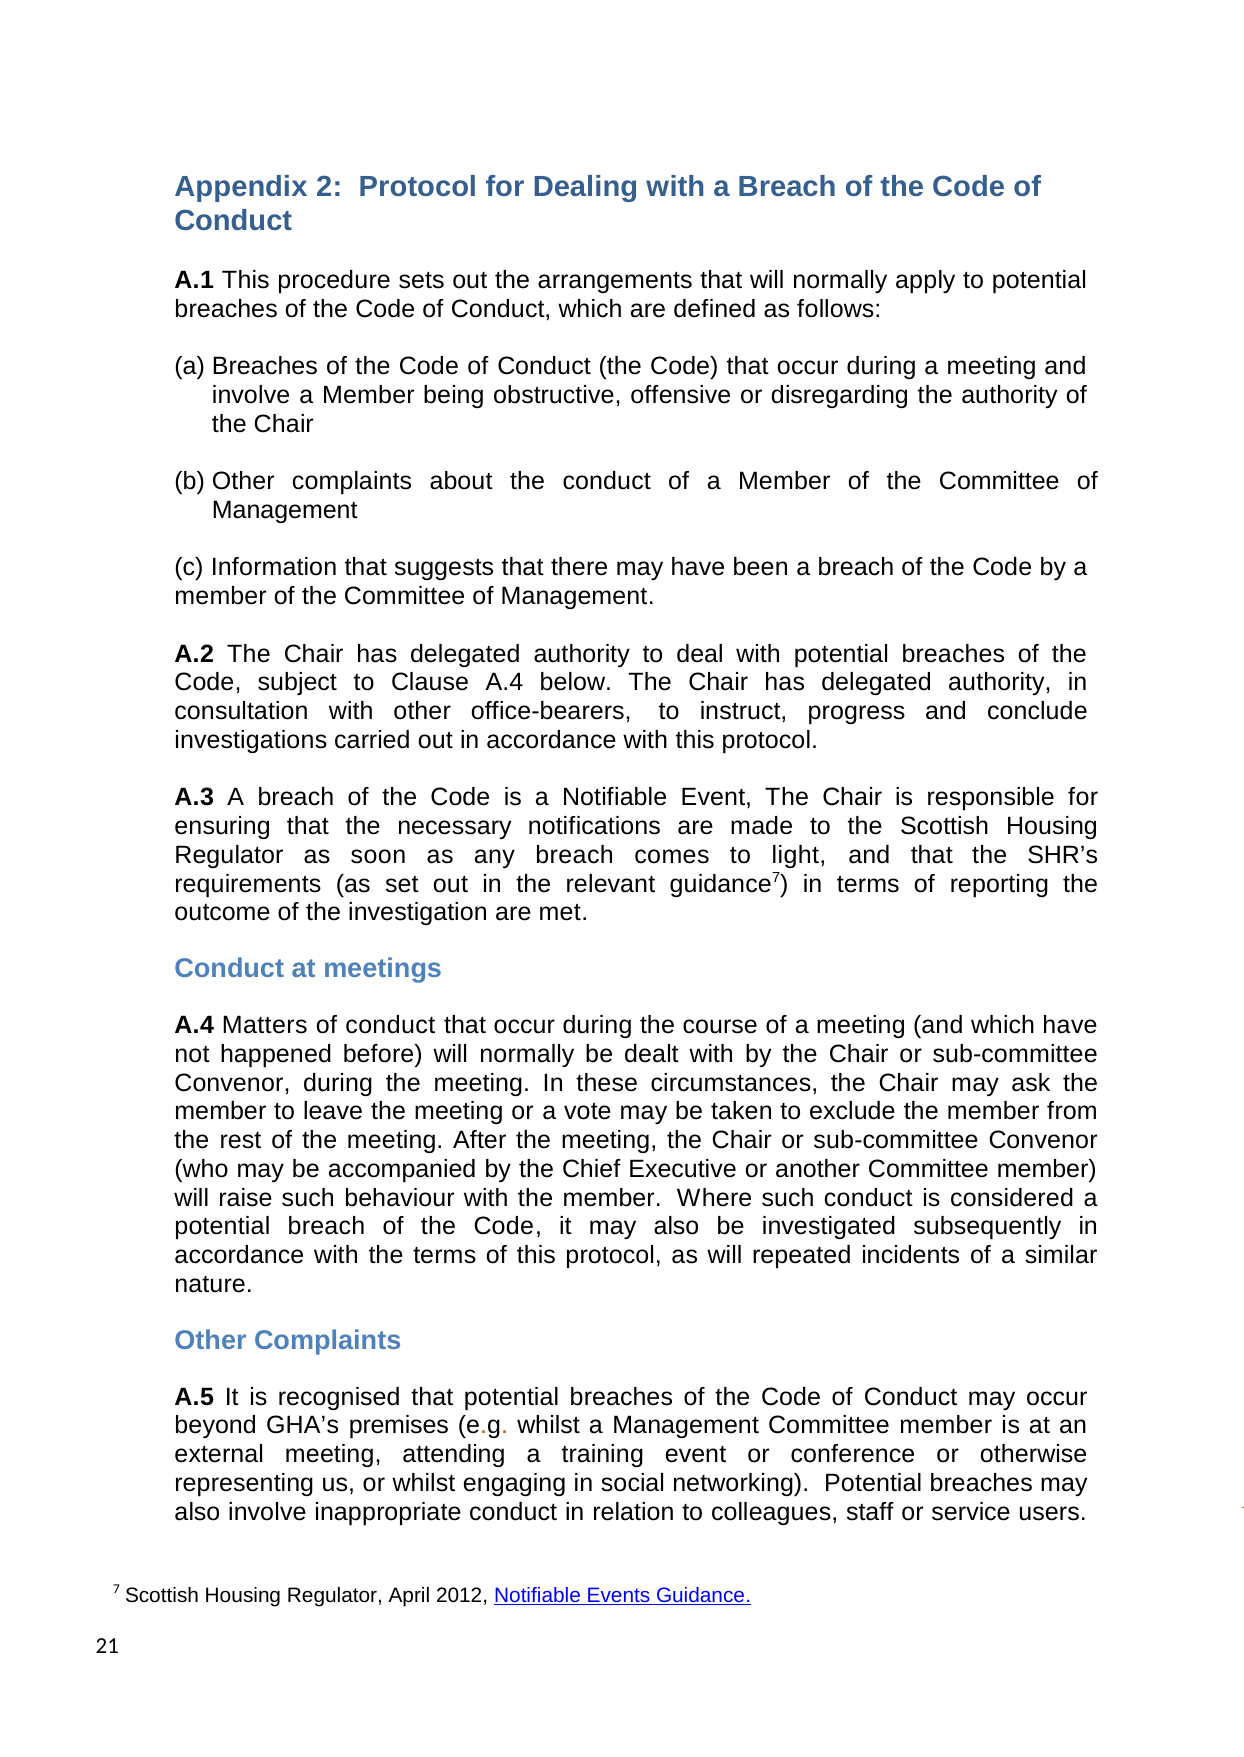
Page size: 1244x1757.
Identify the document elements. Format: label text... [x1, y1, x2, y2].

list Other complaints about the conduct of a Member of the Committee of Management [174, 466, 1098, 523]
text A.2 The Chair has delegated authority to deal with potential breaches of the Code, subject to Clause A.4 below. The Chair has delegated authority, in consultation with other office-bearers, to instruct, progress and conclude investigations carried out in accordance with this protocol. [174, 638, 1087, 753]
text (c) Information that suggests that there may have been a breach of the Code by a member of the Committee of Management. [174, 552, 1087, 610]
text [174, 1381, 1087, 1525]
text Conduct [174, 202, 1098, 236]
text Other Complaints [174, 1324, 1098, 1355]
text A.3 A breach of the Code is a Notifiable Event, The Chair is responsible for ensuring that the necessary notifications are made to the Scottish Housing Regulator as soon as any breach comes to light, and that the SHR’s requirements (as set out in the relevant guidance) in terms of reporting the outcome of the investigation are met. [174, 782, 1098, 926]
text A.4 Matters of conduct that occur during the course of a meeting (and which have not happened before) will normally be dealt with by the Chair or sub-committee Convenor, during the meeting. In these circumstances, the Chair may ask the member to leave the meeting or a vote may be taken to exclude the member from the rest of the meeting. After the meeting, the Chair or sub-committee Convenor (who may be accompanied by the Chief Executive or another Committee member) will raise such behaviour with the member. Where such conduct is considered a potential breach of the Code, it may also be investigated subsequently in accordance with the terms of this protocol, as will repeated incidents of a similar nature. [174, 1010, 1098, 1297]
text Conduct at meetings [174, 952, 1098, 984]
text A.1 This procedure sets out the arrangements that will normally apply to potential breaches of the Code of Conduct, which are defined as follows: [174, 265, 1087, 322]
text Appendix 2: Protocol for Dealing with a Breach of the Code of [99, 169, 1098, 202]
list Breaches of the Code of Conduct (the Code) that occur during a meeting and involve a Member being obstructive, offensive or disregarding the authority of the Chair [174, 351, 1087, 437]
